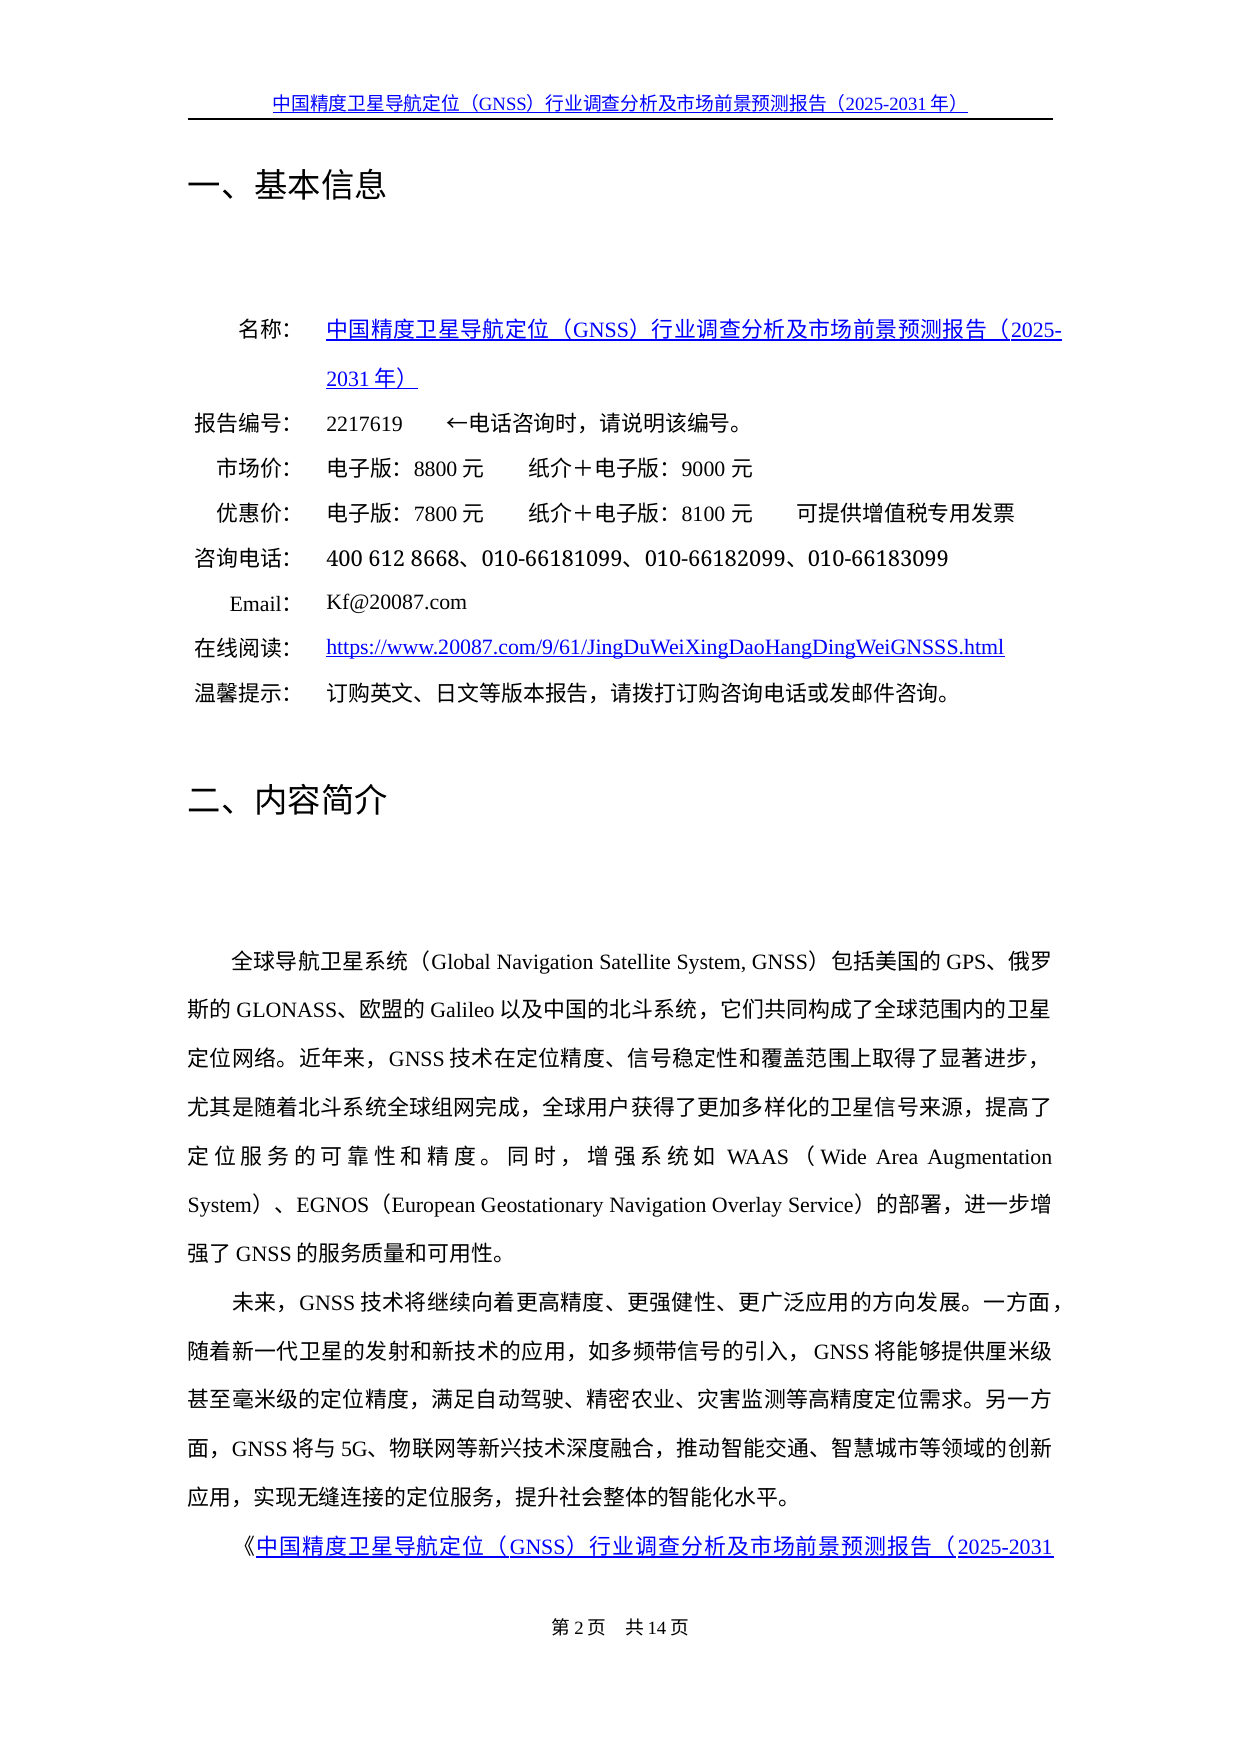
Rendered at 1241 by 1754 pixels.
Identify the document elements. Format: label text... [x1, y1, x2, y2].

table_cell 温馨提示： [167, 675, 315, 720]
table_cell 优惠价： [167, 495, 315, 540]
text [187, 943, 1053, 1561]
table_header 名称： [167, 312, 315, 405]
table_cell 咨询电话： [167, 540, 315, 585]
table_cell 报告编号： [167, 405, 315, 450]
table_cell Email： [167, 585, 315, 630]
table_cell Kf@20087.com [315, 585, 1073, 630]
table_cell 电子版：7800 元 纸介＋电子版：8100 元 可提供增值税专用发票 [315, 495, 1073, 540]
table_header 中国精度卫星导航定位（GNSS）行业调查分析及市场前景预测报告（2025-2031年） [315, 312, 1073, 405]
table_cell 2217619 ←电话咨询时，请说明该编号。 [315, 405, 1073, 450]
table_cell 订购英文、日文等版本报告，请拨打订购咨询电话或发邮件咨询。 [315, 675, 1073, 720]
table_cell 400 612 8668、010-66181099、010-66182099、010-66183099 [315, 540, 1073, 585]
title 二、内容简介 [187, 766, 1053, 831]
table_cell [315, 630, 1073, 675]
table_cell 电子版：8800 元 纸介＋电子版：9000 元 [315, 450, 1073, 495]
table_cell 在线阅读： [167, 630, 315, 675]
title 一、基本信息 [187, 150, 1053, 215]
table_cell 市场价： [167, 450, 315, 495]
